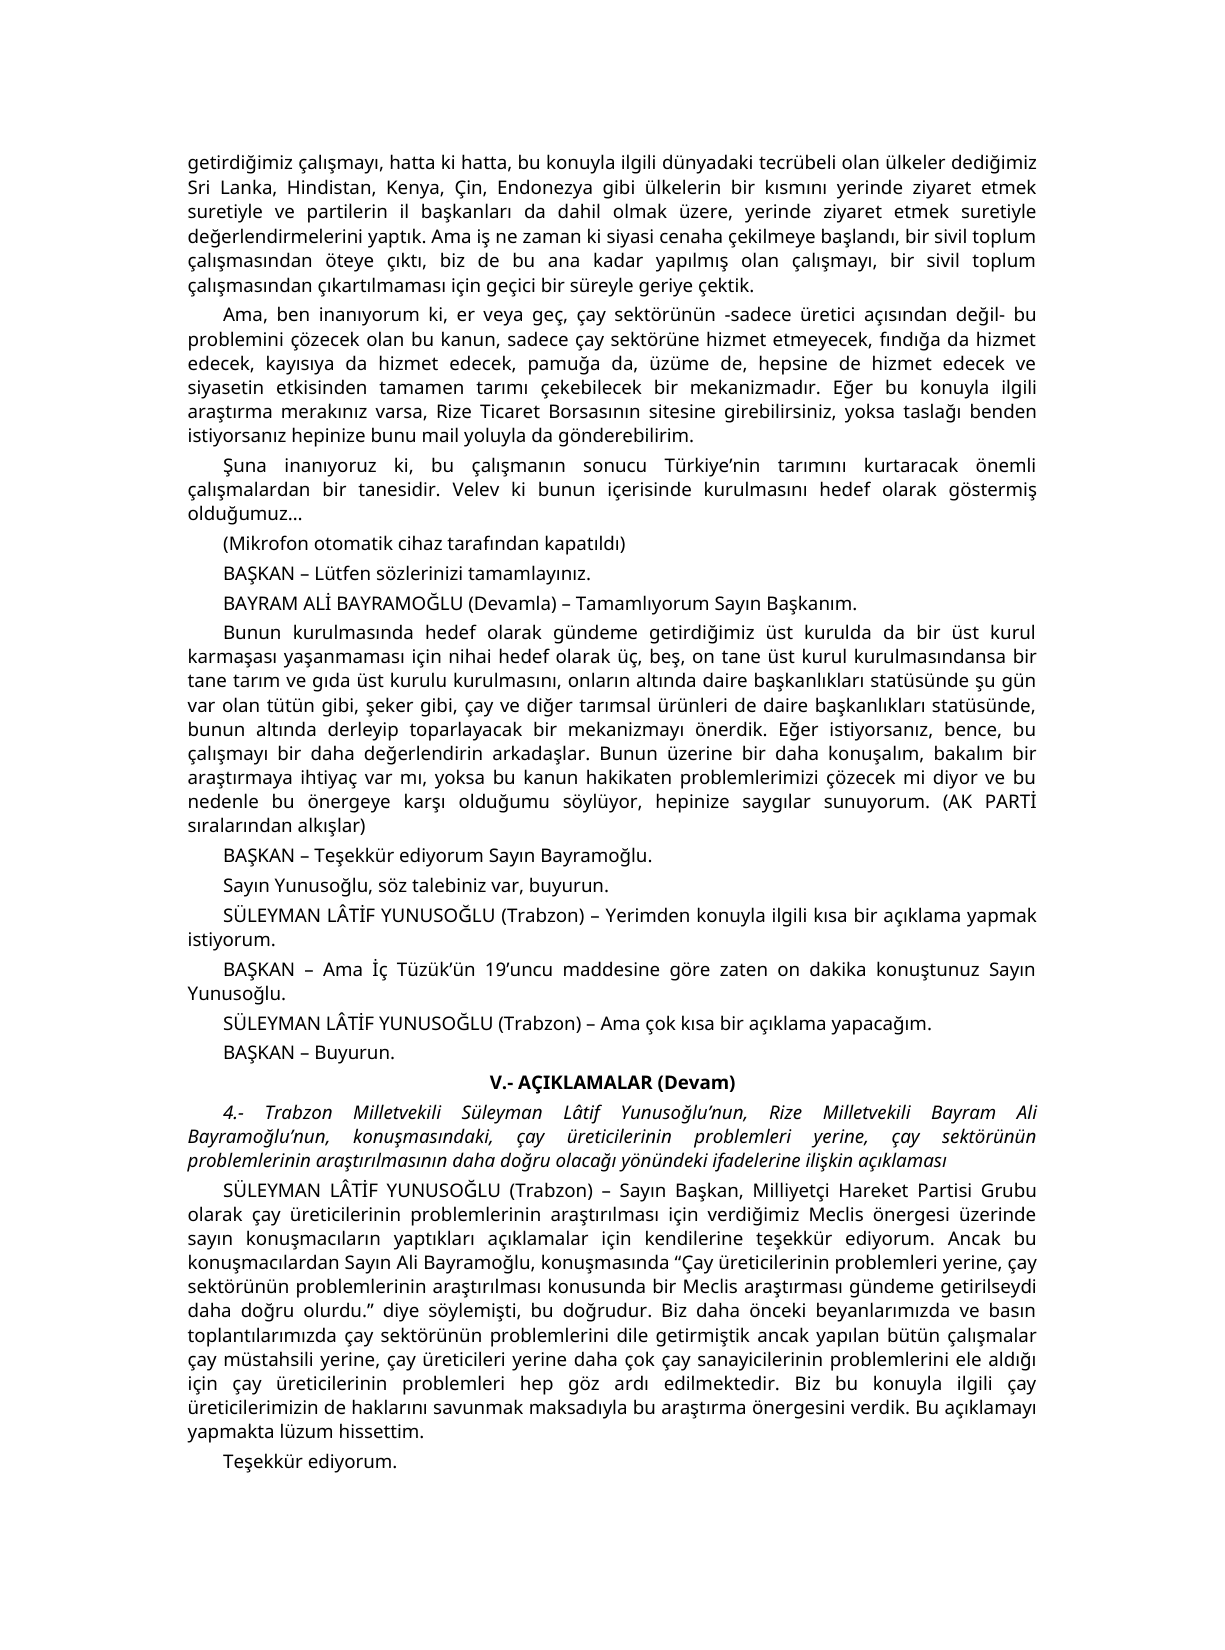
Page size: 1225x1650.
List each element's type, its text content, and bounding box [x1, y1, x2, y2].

text V.- AÇIKLAMALAR (Devam) [187, 1071, 1037, 1094]
text BAŞKAN – Lütfen sözlerinizi tamamlayınız. [187, 561, 1037, 585]
text SÜLEYMAN LÂTİF YUNUSOĞLU (Trabzon) – Ama çok kısa bir açıklama yapacağım. [187, 1011, 1037, 1035]
text BAŞKAN – Teşekkür ediyorum Sayın Bayramoğlu. [187, 843, 1037, 867]
text 4.- Trabzon Milletvekili Süleyman Lâtif Yunusoğlu’nun, Rize Milletvekili Bayram Ali Bayramoğlu’nun, konuşmasındaki, çay üreticilerinin problemleri yerine, çay sektörünün problemlerinin araştırılmasının daha doğru olacağı yönündeki ifadelerine ilişkin açıklaması [187, 1100, 1037, 1173]
text SÜLEYMAN LÂTİF YUNUSOĞLU (Trabzon) – Sayın Başkan, Milliyetçi Hareket Partisi Grubu olarak çay üreticilerinin problemlerinin araştırılması için verdiğimiz Meclis önergesi üzerinde sayın konuşmacıların yaptıkları açıklamalar için kendilerine teşekkür ediyorum. Ancak bu konuşmacılardan Sayın Ali Bayramoğlu, konuşmasında “Çay üreticilerinin problemleri yerine, çay sektörünün problemlerinin araştırılması konusunda bir Meclis araştırması gündeme getirilseydi daha doğru olurdu.” diye söylemişti, bu doğrudur. Biz daha önceki beyanlarımızda ve basın toplantılarımızda çay sektörünün problemlerini dile getirmiştik ancak yapılan bütün çalışmalar çay müstahsili yerine, çay üreticileri yerine daha çok çay sanayicilerinin problemlerini ele aldığı için çay üreticilerinin problemleri hep göz ardı edilmektedir. Biz bu konuyla ilgili çay üreticilerimizin de haklarını savunmak maksadıyla bu araştırma önergesini verdik. Bu açıklamayı yapmakta lüzum hissettim. [187, 1178, 1037, 1443]
text BAYRAM ALİ BAYRAMOĞLU (Devamla) – Tamamlıyorum Sayın Başkanım. [187, 591, 1037, 615]
text (Mikrofon otomatik cihaz tarafından kapatıldı) [187, 531, 1037, 555]
text Teşekkür ediyorum. [187, 1449, 1037, 1474]
text Ama, ben inanıyorum ki, er veya geç, çay sektörünün -sadece üretici açısından değil- bu problemini çözecek olan bu kanun, sadece çay sektörüne hizmet etmeyecek, fındığa da hizmet edecek, kayısıya da hizmet edecek, pamuğa da, üzüme de, hepsine de hizmet edecek ve siyasetin etkisinden tamamen tarımı çekebilecek bir mekanizmadır. Eğer bu konuyla ilgili araştırma merakınız varsa, Rize Ticaret Borsasının sitesine girebilirsiniz, yoksa taslağı benden istiyorsanız hepinize bunu mail yoluyla da gönderebilirim. [187, 303, 1037, 447]
text Bunun kurulmasında hedef olarak gündeme getirdiğimiz üst kurulda da bir üst kurul karmaşası yaşanmaması için nihai hedef olarak üç, beş, on tane üst kurul kurulmasındansa bir tane tarım ve gıda üst kurulu kurulmasını, onların altında daire başkanlıkları statüsünde şu gün var olan tütün gibi, şeker gibi, çay ve diğer tarımsal ürünleri de daire başkanlıkları statüsünde, bunun altında derleyip toparlayacak bir mekanizmayı önerdik. Eğer istiyorsanız, bence, bu çalışmayı bir daha değerlendirin arkadaşlar. Bunun üzerine bir daha konuşalım, bakalım bir araştırmaya ihtiyaç var mı, yoksa bu kanun hakikaten problemlerimizi çözecek mi diyor ve bu nedenle bu önergeye karşı olduğumu söylüyor, hepinize saygılar sunuyorum. (AK PARTİ sıralarından alkışlar) [187, 621, 1037, 837]
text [187, 150, 1037, 297]
text BAŞKAN – Buyurun. [187, 1041, 1037, 1065]
text BAŞKAN – Ama İç Tüzük’ün 19’uncu maddesine göre zaten on dakika konuştunuz Sayın Yunusoğlu. [187, 957, 1037, 1005]
text Sayın Yunusoğlu, söz talebiniz var, buyurun. [187, 873, 1037, 897]
text Şuna inanıyoruz ki, bu çalışmanın sonucu Türkiye’nin tarımını kurtaracak önemli çalışmalardan bir tanesidir. Velev ki bunun içerisinde kurulmasını hedef olarak göstermiş olduğumuz… [187, 453, 1037, 525]
text SÜLEYMAN LÂTİF YUNUSOĞLU (Trabzon) – Yerimden konuyla ilgili kısa bir açıklama yapmak istiyorum. [187, 903, 1037, 951]
